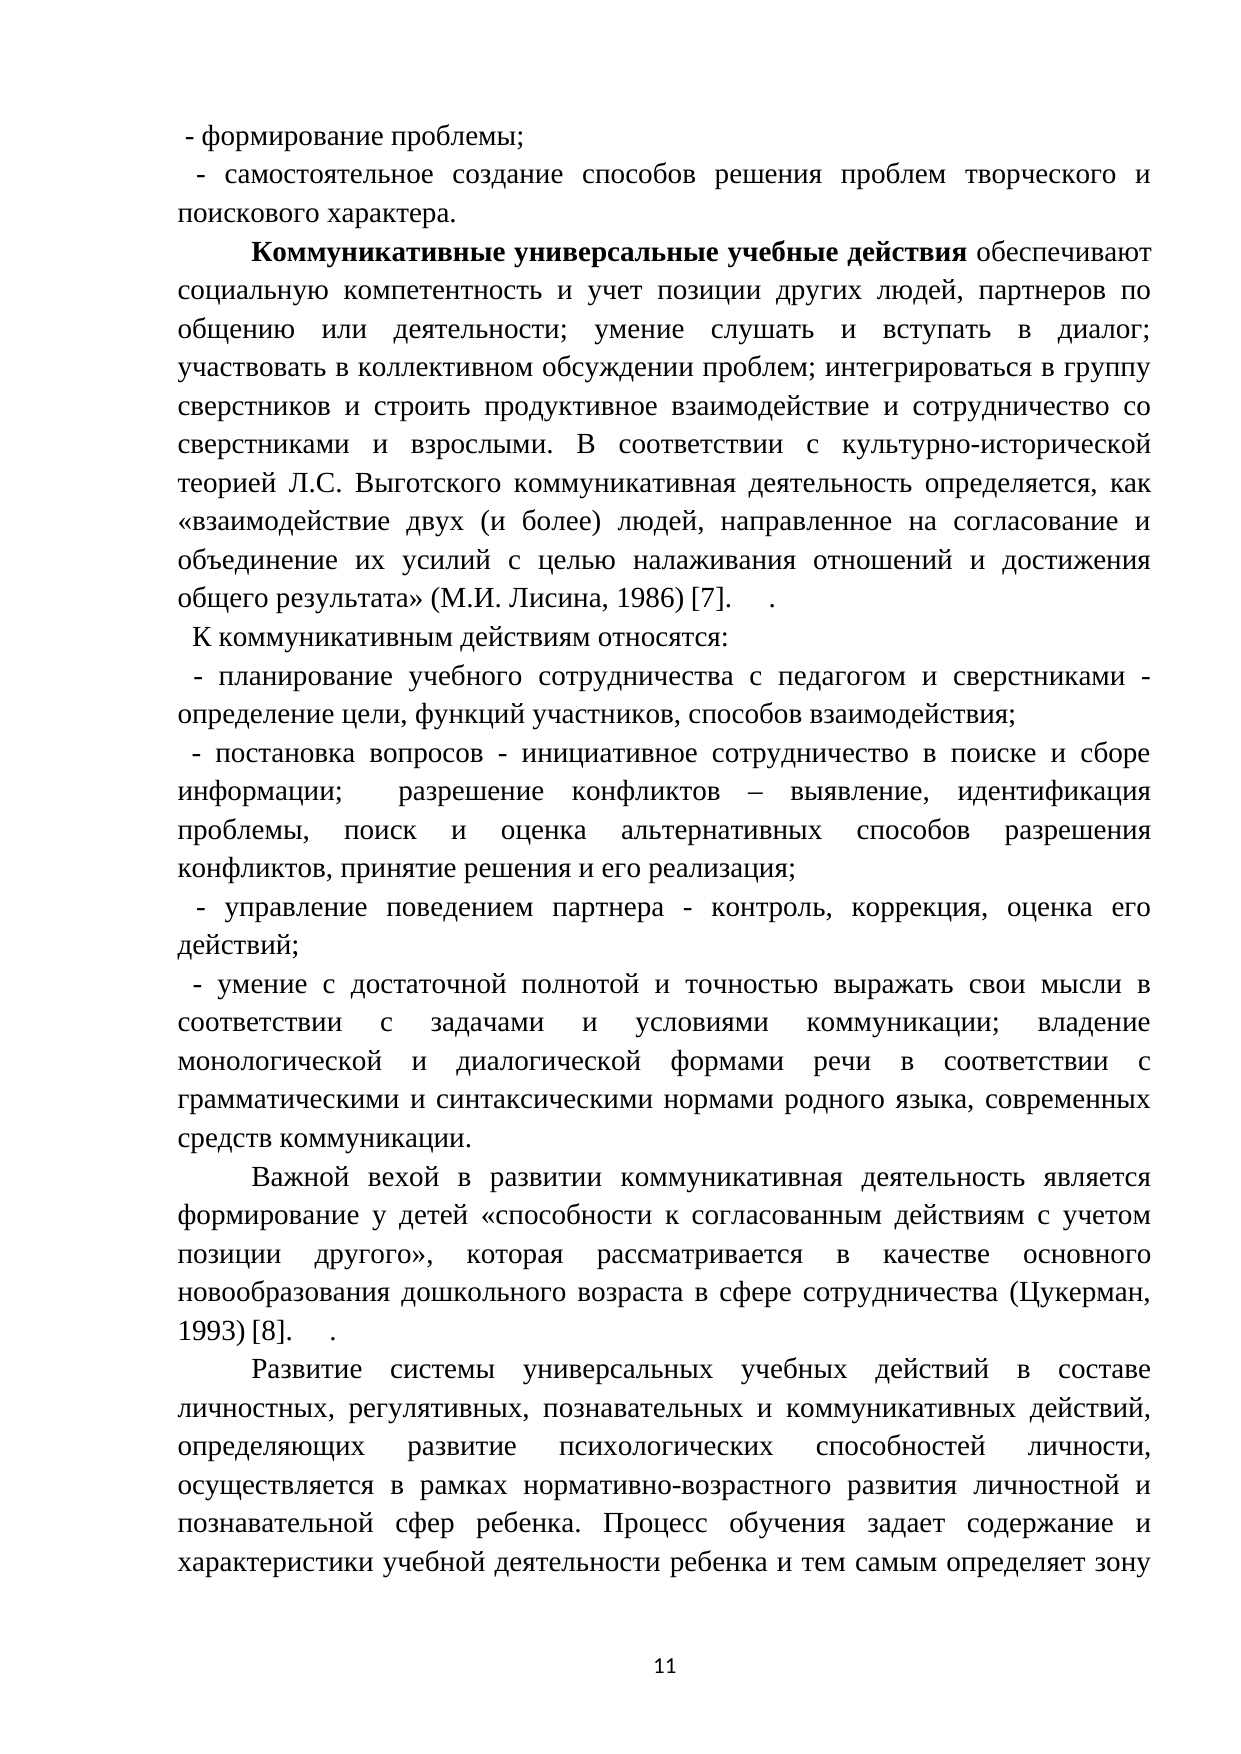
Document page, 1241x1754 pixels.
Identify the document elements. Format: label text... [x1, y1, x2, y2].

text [177, 1351, 1152, 1578]
text К коммуникативным действиям относятся: [177, 619, 1152, 653]
text - постановка вопросов - инициативное сотрудничество в поиске и сборе информации; разрешение конфликтов – выявление, идентификация проблемы, поиск и оценка альтернативных способов разрешения конфликтов, принятие решения и его реализация; [177, 735, 1152, 884]
text Важной вехой в развитии коммуникативная деятельность является формирование у детей «способности к согласованным действиям с учетом позиции другого», которая рассматривается в качестве основного новообразования дошкольного возраста в сфере сотрудничества (Цукерман, 1993) [8]. . [177, 1159, 1152, 1346]
text - самостоятельное создание способов решения проблем творческого и поискового характера. [177, 157, 1152, 229]
text - умение с достаточной полнотой и точностью выражать свои мысли в соответствии с задачами и условиями коммуникации; владение монологической и диалогической формами речи в соответствии с грамматическими и синтаксическими нормами родного языка, современных средств коммуникации. [177, 966, 1152, 1154]
text - планирование учебного сотрудничества с педагогом и сверстниками - определение цели, функций участников, способов взаимодействия; [177, 658, 1152, 730]
text - формирование проблемы; [177, 118, 1152, 152]
text - управление поведением партнера - контроль, коррекция, оценка его действий; [177, 889, 1152, 961]
text Коммуникативные универсальные учебные действия обеспечивают социальную компетентность и учет позиции других людей, партнеров по общению или деятельности; умение слушать и вступать в диалог; участвовать в коллективном обсуждении проблем; интегрироваться в группу сверстников и строить продуктивное взаимодействие и сотрудничество со сверстниками и взрослыми. В соответствии с культурно-исторической теорией Л.С. Выготского коммуникативная деятельность определяется, как «взаимодействие двух (и более) людей, направленное на согласование и объединение их усилий с целью налаживания отношений и достижения общего результата» (М.И. Лисина, 1986) [7]. . [177, 234, 1152, 614]
